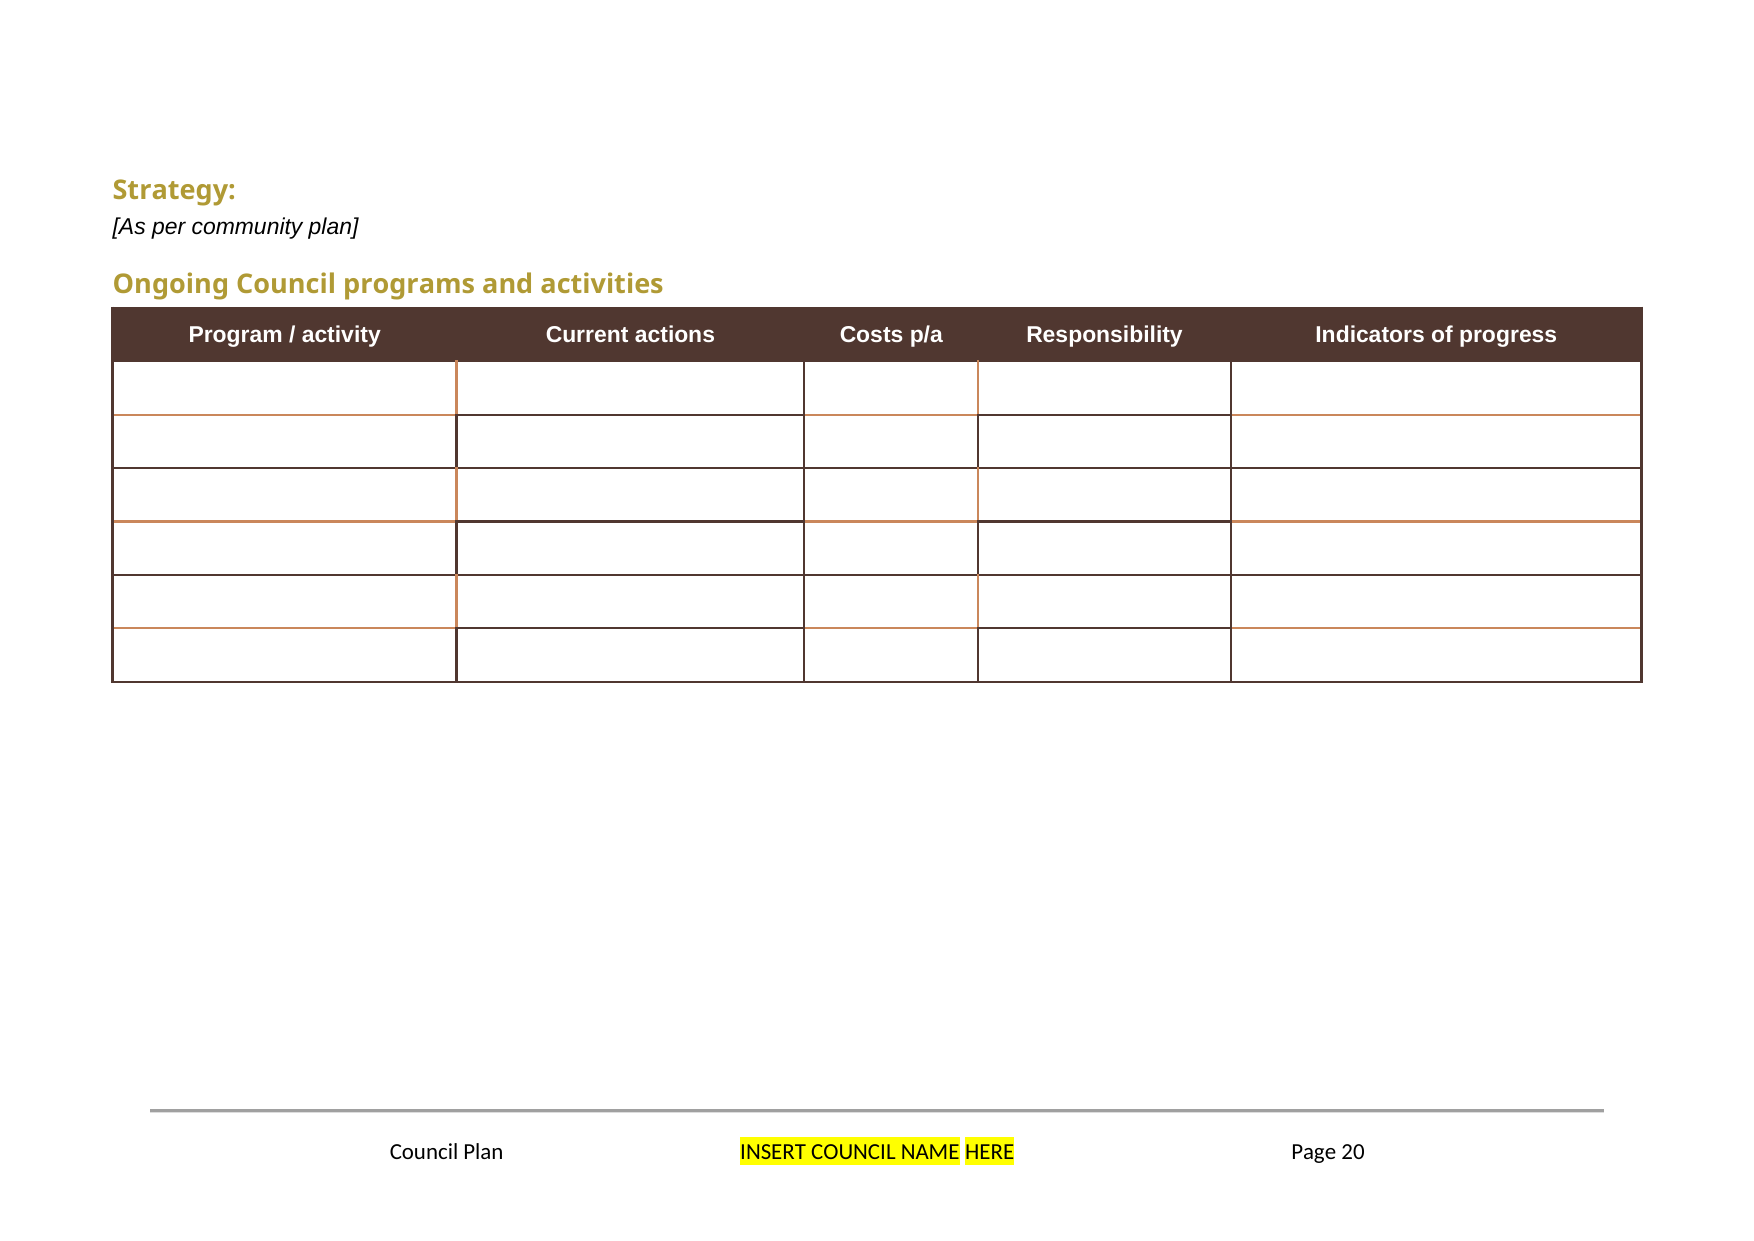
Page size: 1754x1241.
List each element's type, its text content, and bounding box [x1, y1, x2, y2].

table_cell [1232, 523, 1640, 574]
table_header Responsibility [979, 309, 1230, 360]
table_cell [979, 469, 1230, 520]
table_header Program / activity [114, 309, 455, 360]
table_cell [979, 362, 1230, 413]
table_cell [1232, 629, 1640, 681]
table_cell [805, 523, 977, 574]
table_cell [458, 523, 803, 574]
table_header Costs p/a [805, 309, 977, 360]
table_cell [979, 576, 1230, 627]
table_cell [458, 576, 803, 627]
table_header Current actions [458, 309, 803, 360]
table_cell [1232, 416, 1640, 467]
table_cell [805, 416, 977, 467]
table_cell [805, 629, 977, 681]
table_cell [979, 523, 1230, 574]
table_cell [114, 576, 455, 627]
table_cell [458, 629, 803, 681]
table_cell [458, 362, 803, 413]
table_cell [114, 629, 455, 681]
table_cell [1232, 576, 1640, 627]
table_cell [1232, 362, 1640, 413]
table_cell [114, 523, 455, 574]
text [As per community plan] [112, 213, 1641, 239]
table_cell [114, 362, 455, 413]
table_cell [805, 576, 977, 627]
table_cell [458, 469, 803, 520]
table_header Indicators of progress [1232, 309, 1640, 360]
subtitle Ongoing Council programs and activities [112, 264, 1641, 301]
table_cell [979, 416, 1230, 467]
table_cell [1232, 469, 1640, 520]
table_cell [114, 416, 455, 467]
table_cell [458, 416, 803, 467]
table_cell [979, 629, 1230, 681]
subtitle Strategy: [112, 171, 1641, 208]
table_cell [805, 469, 977, 520]
table_cell [805, 362, 977, 413]
table_cell [114, 469, 455, 520]
